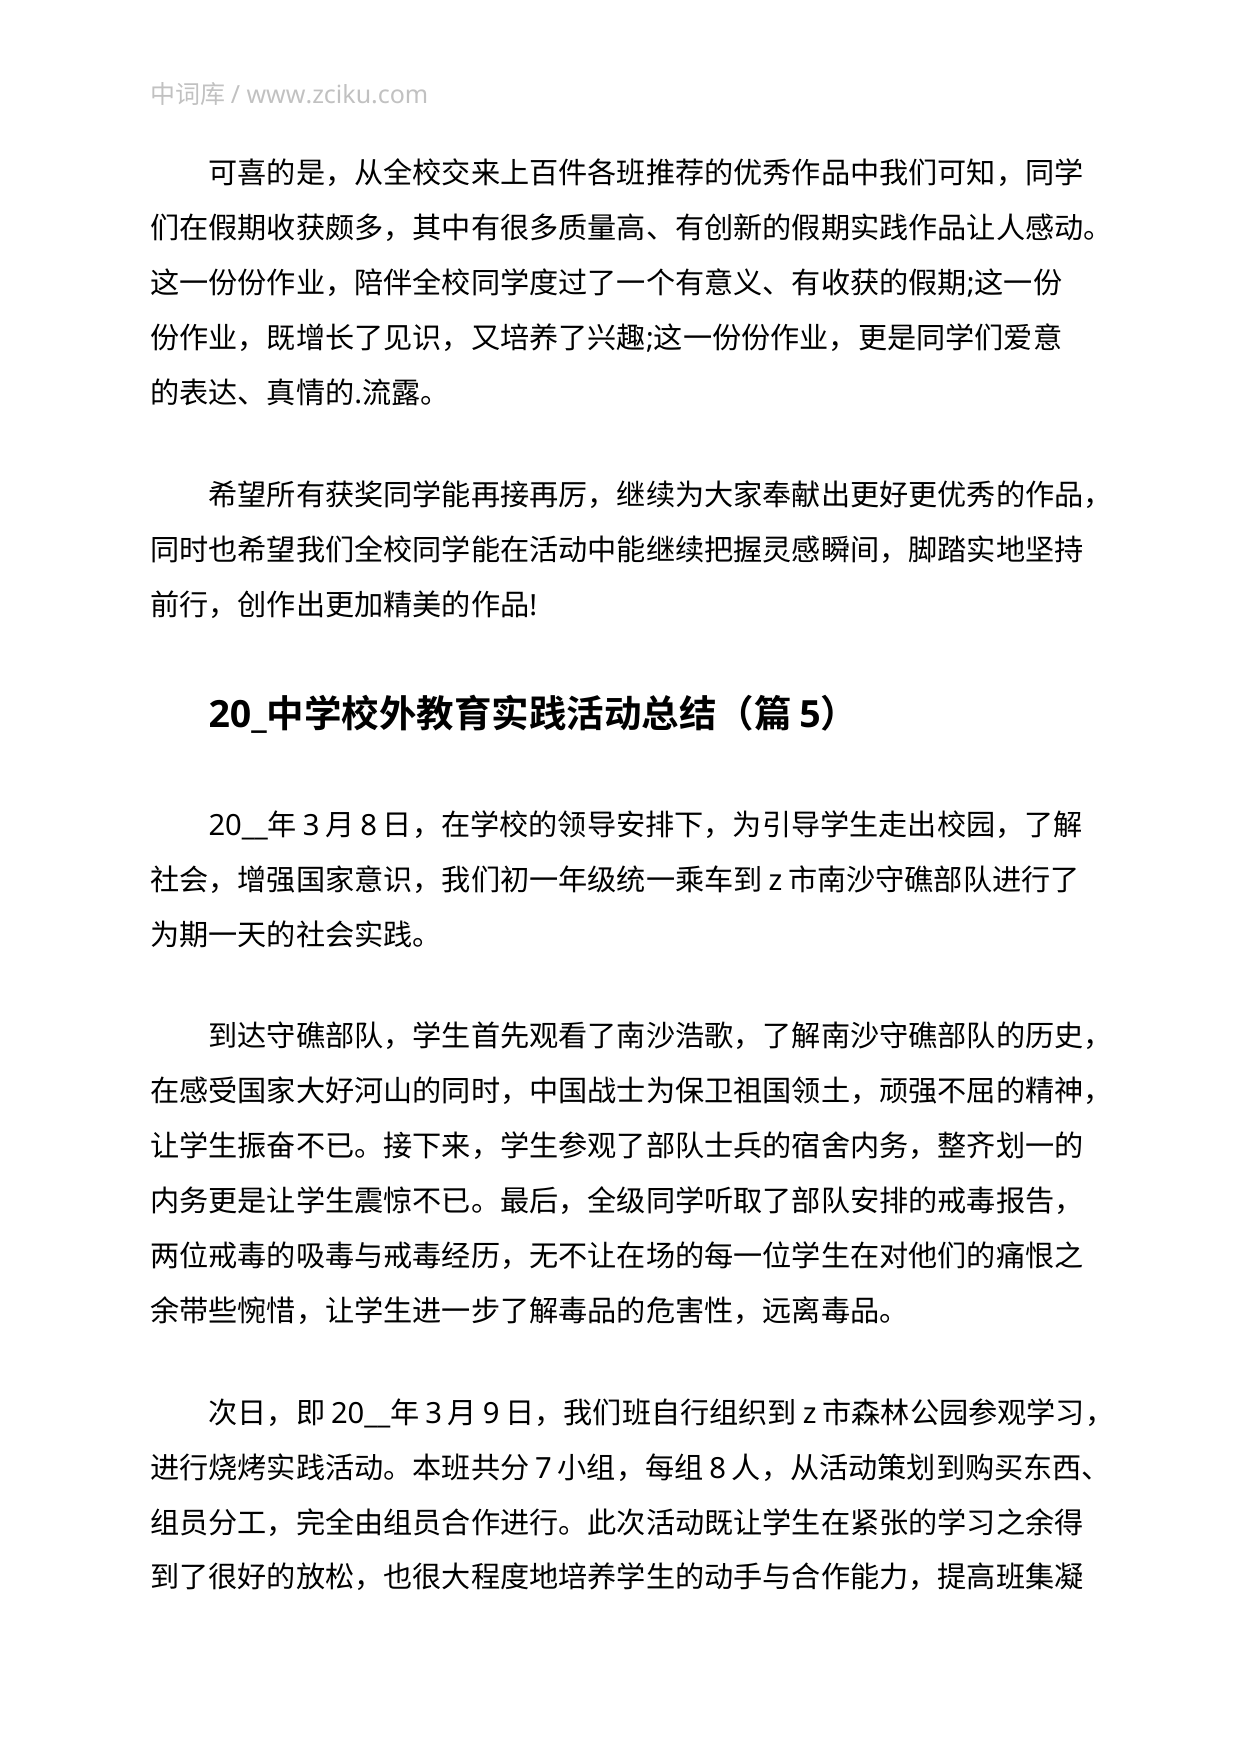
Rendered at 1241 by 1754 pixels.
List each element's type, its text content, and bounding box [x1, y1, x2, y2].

text 希望所有获奖同学能再接再厉，继续为大家奉献出更好更优秀的作品，同时也希望我们全校同学能在活动中能继续把握灵感瞬间，脚踏实地坚持前行，创作出更加精美的作品! [150, 472, 1090, 624]
text 可喜的是，从全校交来上百件各班推荐的优秀作品中我们可知，同学们在假期收获颇多，其中有很多质量高、有创新的假期实践作品让人感动。这一份份作业，陪伴全校同学度过了一个有意义、有收获的假期;这一份份作业，既增长了见识，又培养了兴趣;这一份份作业，更是同学们爱意的表达、真情的.流露。 [150, 150, 1090, 412]
text 到达守礁部队，学生首先观看了南沙浩歌，了解南沙守礁部队的历史，在感受国家大好河山的同时，中国战士为保卫祖国领土，顽强不屈的精神，让学生振奋不已。接下来，学生参观了部队士兵的宿舍内务，整齐划一的内务更是让学生震惊不已。最后，全级同学听取了部队安排的戒毒报告，两位戒毒的吸毒与戒毒经历，无不让在场的每一位学生在对他们的痛恨之余带些惋惜，让学生进一步了解毒品的危害性，远离毒品。 [150, 1013, 1090, 1330]
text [150, 1389, 1090, 1596]
text 20_中学校外教育实践活动总结（篇5） [150, 683, 1090, 738]
text 20__年3月8日，在学校的领导安排下，为引导学生走出校园，了解社会，增强国家意识，我们初一年级统一乘车到z市南沙守礁部队进行了为期一天的社会实践。 [150, 801, 1090, 953]
